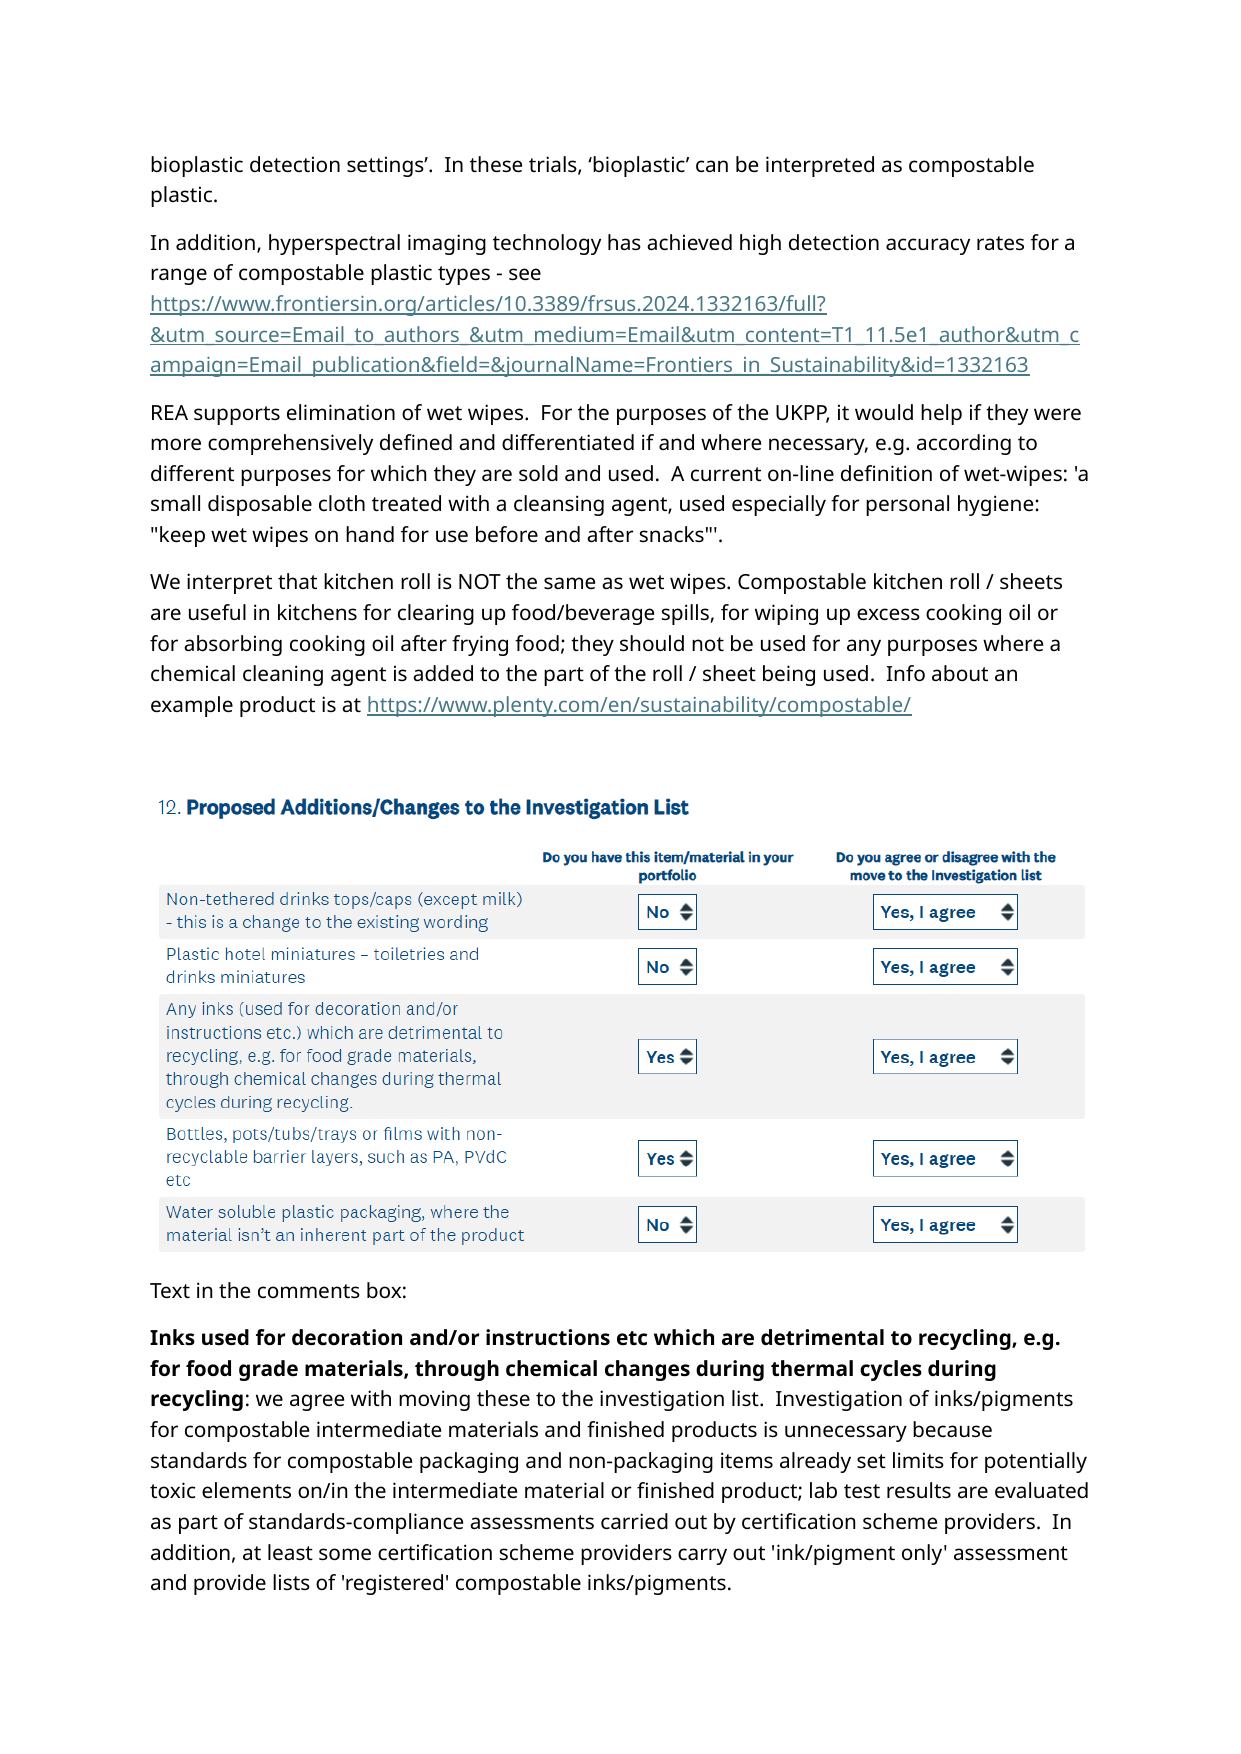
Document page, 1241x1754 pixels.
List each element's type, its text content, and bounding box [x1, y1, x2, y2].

text In addition, hyperspectral imaging technology has achieved high detection accuracy rates for a range of compostable plastic types - see https://www.frontiersin.org/articles/10.3389/frsus.2024.1332163/full?&utm_source=Email_to_authors_&utm_medium=Email&utm_content=T1_11.5e1_author&utm_campaign=Email_publication&field=&journalName=Frontiers_in_Sustainability&id=1332163 [150, 228, 1090, 379]
text Text in the comments box: [150, 1276, 1090, 1304]
text We interpret that kitchen roll is NOT the same as wet wipes. Compostable kitchen roll / sheets are useful in kitchens for clearing up food/beverage spills, for wiping up excess cooking oil or for absorbing cooking oil after frying food; they should not be used for any purposes where a chemical cleaning agent is added to the part of the roll / sheet being used. Info about an example product is at https://www.plenty.com/en/sustainability/compostable/ [150, 567, 1090, 718]
text Inks used for decoration and/or instructions etc which are detrimental to recycling, e.g. for food grade materials, through chemical changes during thermal cycles during recycling: we agree with moving these to the investigation list. Investigation of inks/pigments for compostable intermediate materials and finished products is unnecessary because standards for compostable packaging and non-packaging items already set limits for potentially toxic elements on/in the intermediate material or finished product; lab test results are evaluated as part of standards-compliance assessments carried out by certification scheme providers. In addition, at least some certification scheme providers carry out 'ink/pigment only' assessment and provide lists of 'registered' compostable inks/pigments. [150, 1323, 1090, 1597]
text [150, 150, 1090, 209]
text REA supports elimination of wet wipes. For the purposes of the UKPP, it would help if they were more comprehensively defined and differentiated if and where necessary, e.g. according to different purposes for which they are sold and used. A current on-line definition of wet-wipes: 'a small disposable cloth treated with a cleansing agent, used especially for personal hygiene: "keep wet wipes on hand for use before and after snacks"'. [150, 398, 1090, 549]
picture [150, 787, 1091, 1257]
